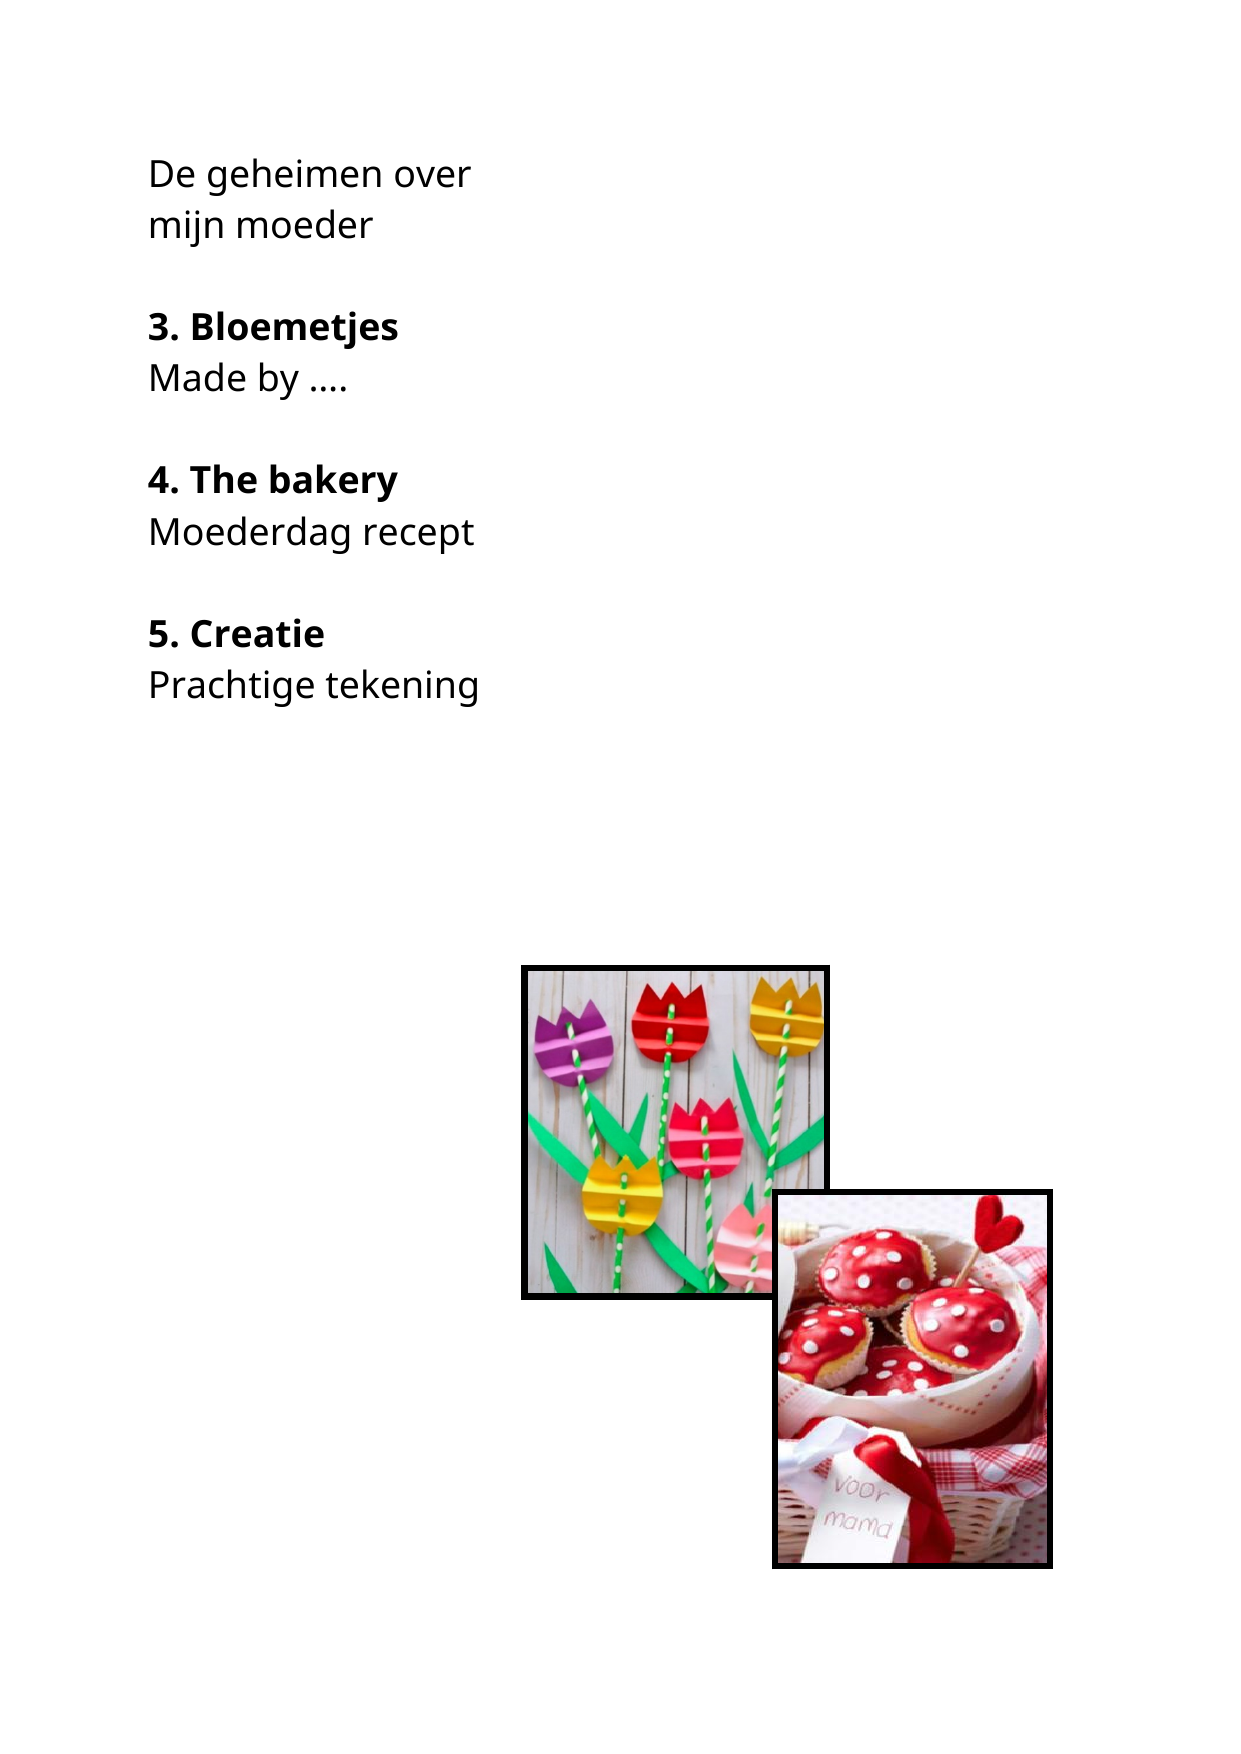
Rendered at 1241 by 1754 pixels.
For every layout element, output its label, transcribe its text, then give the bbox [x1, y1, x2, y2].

text 5. Creatie [148, 607, 1093, 658]
text Prachtige tekening [148, 658, 1093, 709]
picture [778, 1195, 1047, 1563]
text 3. Bloemetjes [148, 301, 1093, 352]
picture [528, 971, 824, 1293]
text 4. The bakery [148, 454, 1093, 505]
text Made by …. [148, 352, 1093, 403]
text mijn moeder [148, 199, 1093, 250]
text Moederdag recept [148, 505, 1093, 556]
text De geheimen over [148, 148, 1093, 199]
